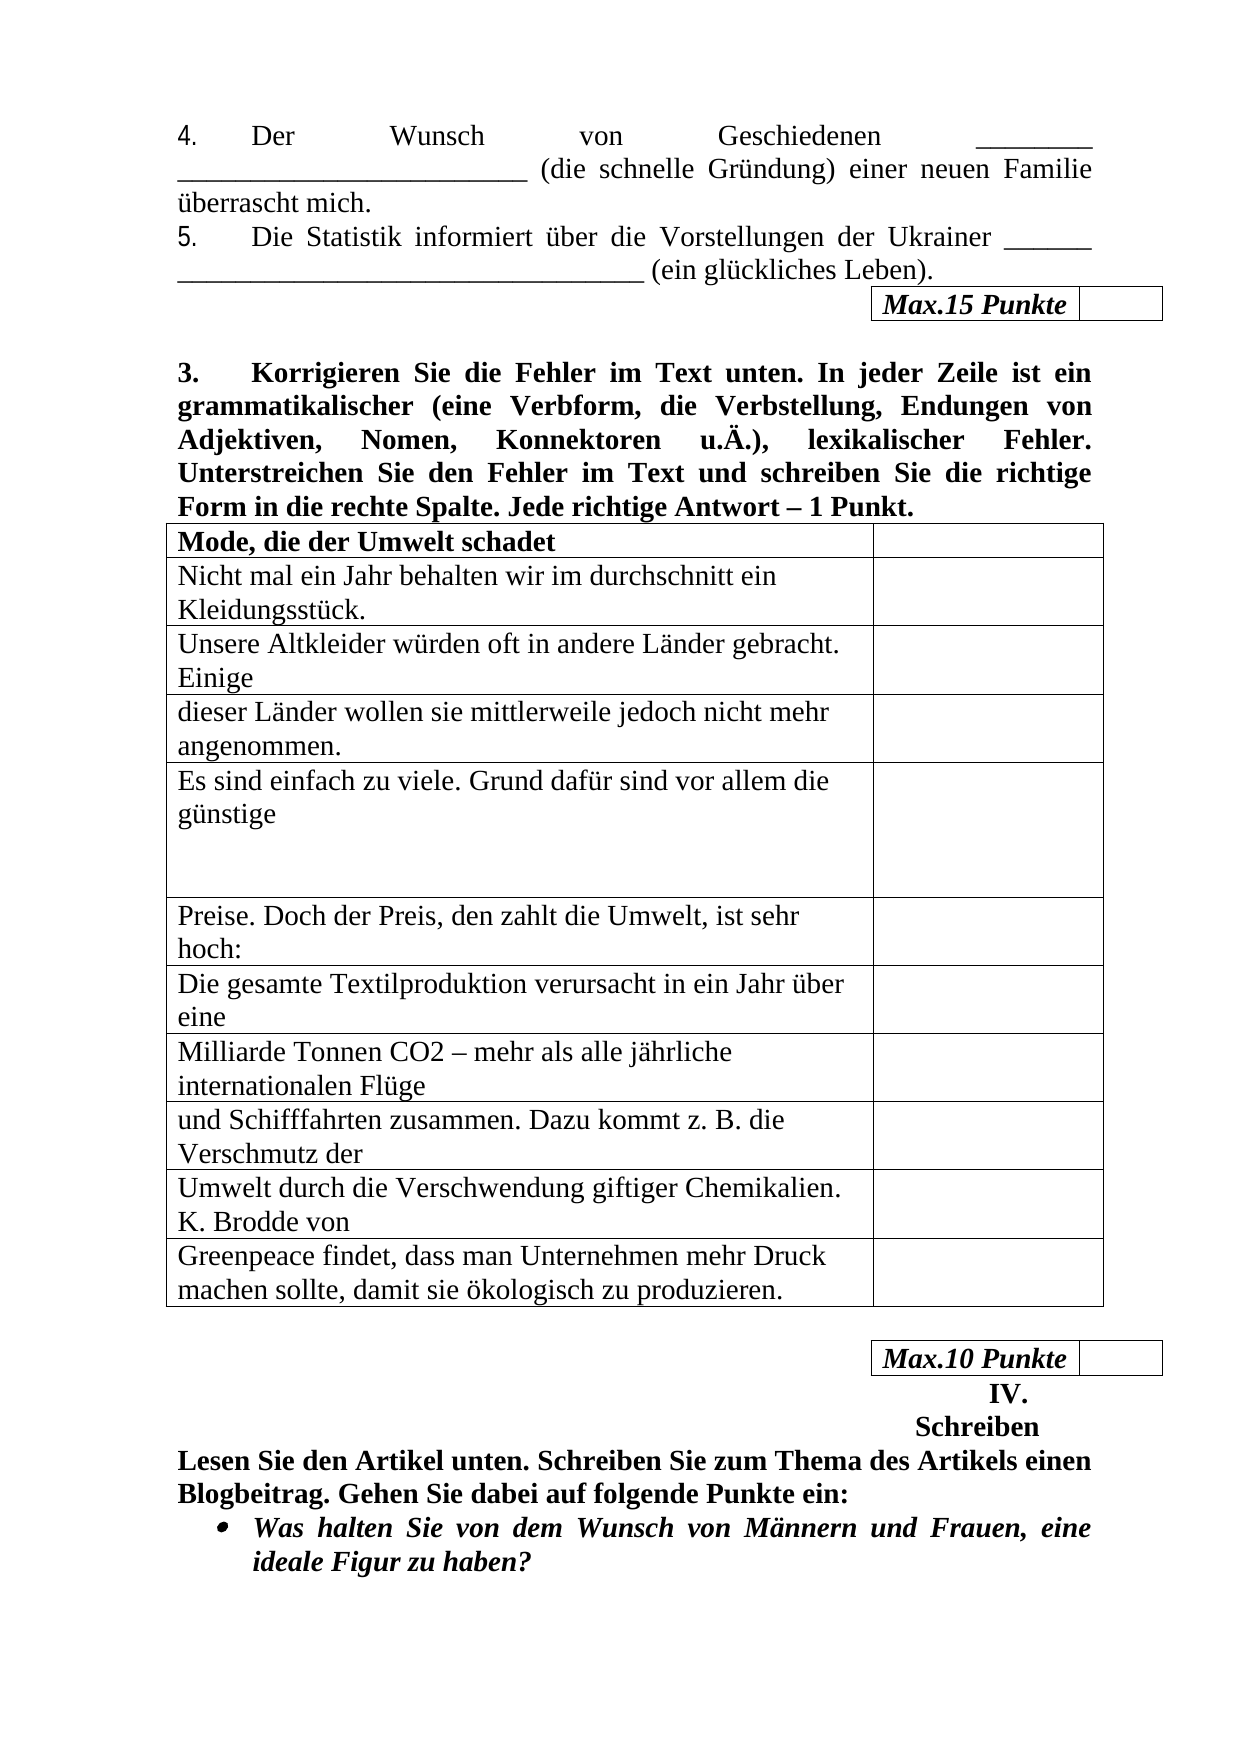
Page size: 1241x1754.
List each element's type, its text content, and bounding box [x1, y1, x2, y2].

table_cell Umwelt durch die Verschwendung giftiger Chemikalien. K. Brodde von [167, 1170, 873, 1237]
table_cell und Schifffahrten zusammen. Dazu kommt z. B. die Verschmutz der [167, 1102, 873, 1169]
list Die Statistik informiert über die Vorstellungen der Ukrainer ______ ________________________________ (ein glückliches Leben). [177, 219, 1093, 286]
table_cell [874, 763, 1103, 897]
table_cell Nicht mal ein Jahr behalten wir im durchschnitt ein Kleidungsstück. [167, 558, 873, 625]
table_cell [874, 1102, 1103, 1169]
table_cell [874, 1239, 1103, 1306]
text Lesen Sie den Artikel unten. Schreiben Sie zum Thema des Artikels einen Blogbeitrag. Gehen Sie dabei auf folgende Punkte ein: [177, 1443, 1093, 1510]
table_cell [874, 898, 1103, 965]
table_header [1080, 1341, 1162, 1375]
table_cell Die gesamte Textilproduktion verursacht in ein Jahr über eine [167, 966, 873, 1033]
table_cell dieser Länder wollen sie mittlerweile jedoch nicht mehr angenommen. [167, 695, 873, 762]
table_header Mode, die der Umwelt schadet [167, 524, 873, 557]
table_header Max.10 Punkte [872, 1341, 1079, 1375]
table_header [1080, 287, 1162, 320]
list Der Wunsch von Geschiedenen ________ ________________________ (die schnelle Gründung) einer neuen Familie überrascht mich. [177, 118, 1093, 219]
table_header Max.15 Punkte [872, 287, 1079, 320]
table_cell Preise. Doch der Preis, den zahlt die Umwelt, ist sehr hoch: [167, 898, 873, 965]
table_cell Greenpeace findet, dass man Unternehmen mehr Druck machen sollte, damit sie ökologisch zu produzieren. [167, 1239, 873, 1306]
table_cell Milliarde Tonnen CO2 – mehr als alle jährliche internationalen Flüge [167, 1034, 873, 1101]
table_cell [874, 558, 1103, 625]
list Was halten Sie von dem Wunsch von Männern und Frauen, eine ideale Figur zu haben? [215, 1510, 1093, 1577]
table_cell Unsere Altkleider würden oft in andere Länder gebracht. Einige [167, 626, 873, 693]
table_cell [874, 626, 1103, 693]
table_cell [874, 1034, 1103, 1101]
list Korrigieren Sie die Fehler im Text unten. In jeder Zeile ist ein grammatikalischer (eine Verbform, die Verbstellung, Endungen von Adjektiven, Nomen, Konnektoren u.Ä.), lexikalischer Fehler. Unterstreichen Sie den Fehler im Text und schreiben Sie die richtige Form in die rechte Spalte. Jede richtige Antwort – 1 Punkt. [177, 355, 1093, 523]
table_cell [874, 695, 1103, 762]
table_cell [874, 966, 1103, 1033]
table_header [874, 524, 1103, 557]
table_cell Es sind einfach zu viele. Grund dafür sind vor allem die günstige [167, 763, 873, 897]
text IV. Schreiben [915, 1376, 1093, 1443]
table_cell [874, 1170, 1103, 1237]
